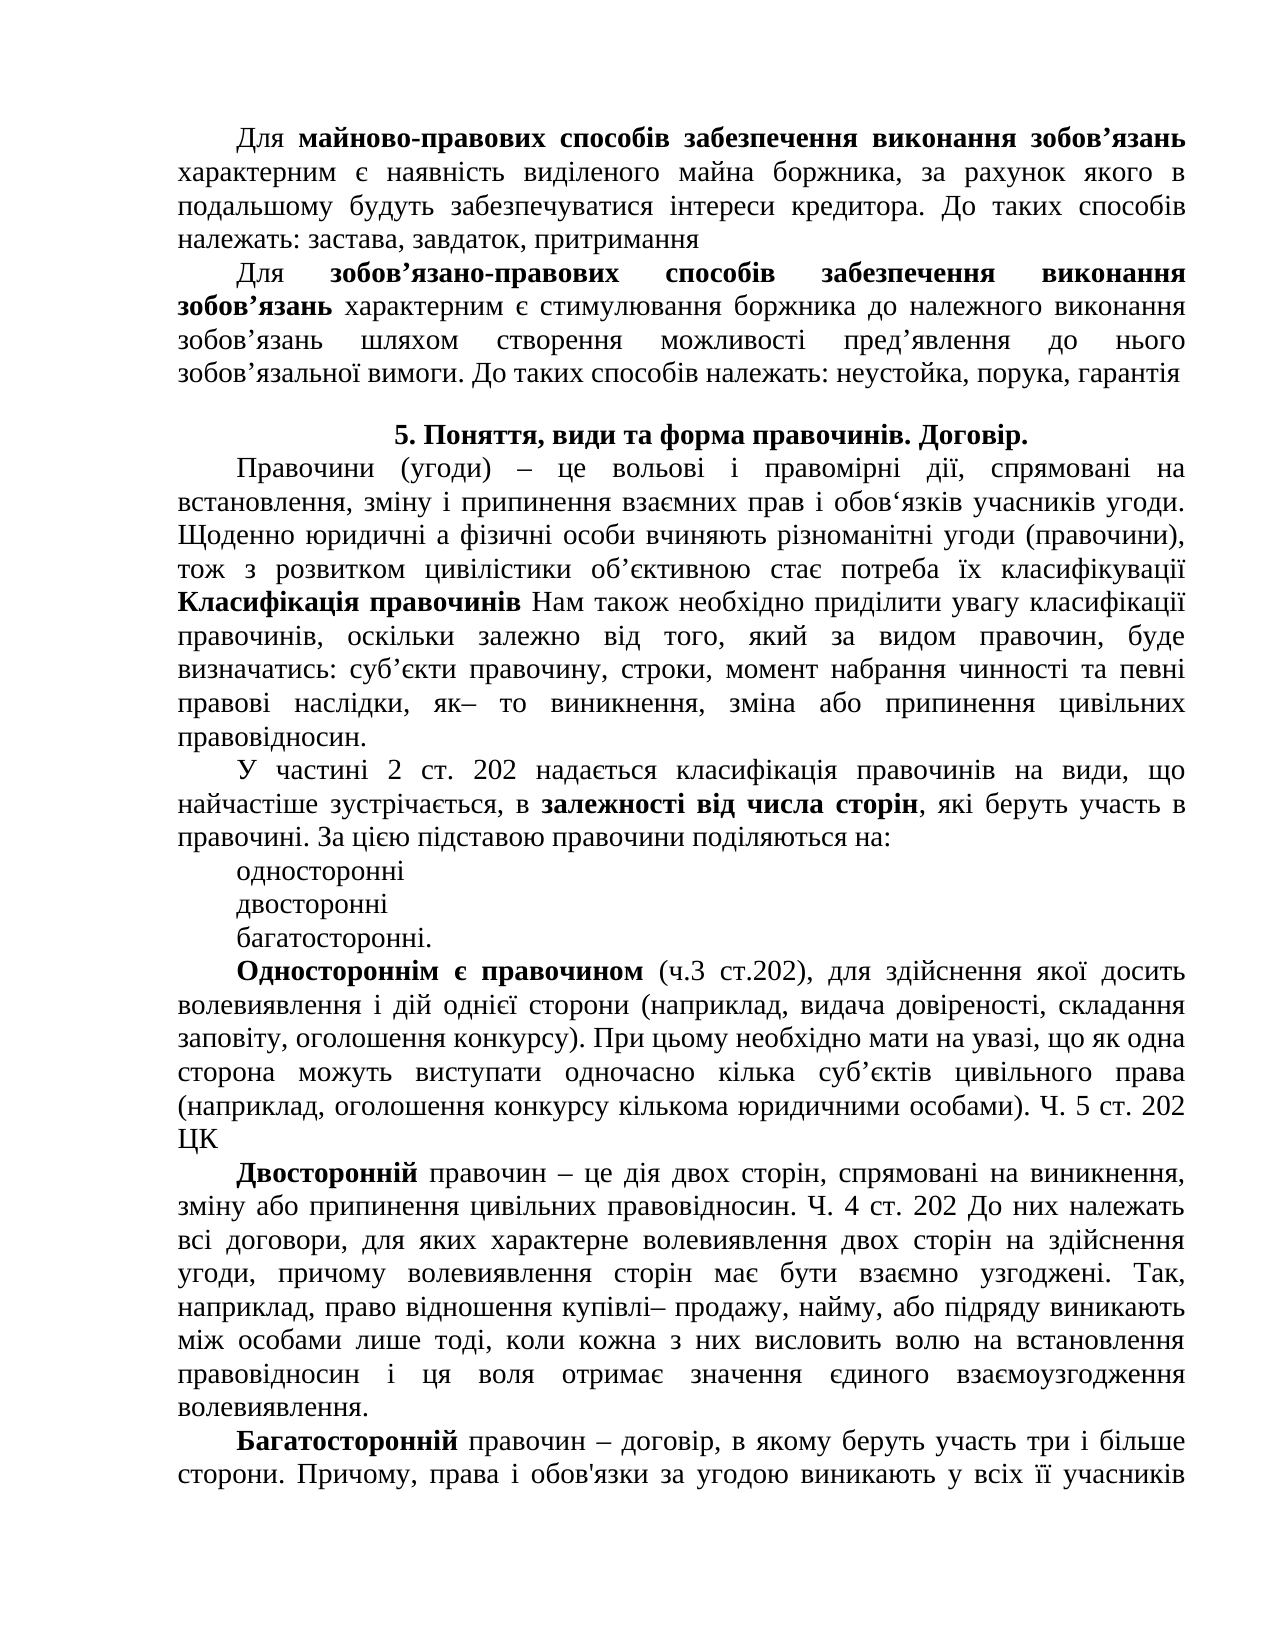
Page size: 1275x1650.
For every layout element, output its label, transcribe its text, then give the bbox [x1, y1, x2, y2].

text односторонні [177, 853, 1186, 886]
text багатосторонні. [177, 920, 1186, 953]
text двосторонні [177, 886, 1186, 920]
text Двосторонній правочин – це дія двох сторін, спрямовані на виникнення, зміну або припинення цивільних правовідносин. Ч. 4 ст. 202 До них належать всі договори, для яких характерне волевиявлення двох сторін на здійснення угоди, причому волевиявлення сторін має бути взаємно узгоджені. Так, наприклад, право відношення купівлі– продажу, найму, або підряду виникають між особами лише тоді, коли кожна з них висловить волю на встановлення правовідносин і ця воля отримає значення єдиного взаємоузгодження волевиявлення. [177, 1155, 1186, 1423]
text Правочини (угоди) – це вольові і правомірні дії, спрямовані на встановлення, зміну і припинення взаємних прав і обов‘язків учасників угоди. Щоденно юридичні а фізичні особи вчиняють різноманітні угоди (правочини), тож з розвитком цивілістики об’єктивною стає потреба їх класифікувації Класифікація правочинів Нам також необхідно приділити увагу класифікації правочинів, оскільки залежно від того, який за видом правочин, буде визначатись: суб’єкти правочину, строки, момент набрання чинності та певні правові наслідки, як– то виникнення, зміна або припинення цивільних правовідносин. [177, 450, 1186, 752]
text Одностороннім є правочином (ч.3 ст.202), для здійснення якої досить волевиявлення і дій однієї сторони (наприклад, видача довіреності, складання заповіту, оголошення конкурсу). При цьому необхідно мати на увазі, що як одна сторона можуть виступати одночасно кілька суб’єктів цивільного права (наприклад, оголошення конкурсу кількома юридичними особами). Ч. 5 ст. 202 ЦК [177, 953, 1186, 1155]
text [177, 1423, 1186, 1490]
text Для зобов’язано-правових способів забезпечення виконання зобов’язань характерним є стимулювання боржника до належного виконання зобов’язань шляхом створення можливості пред’явлення до нього зобов’язальної вимоги. До таких способів належать: неустойка, порука, гарантія [177, 255, 1186, 389]
text 5. Поняття, види та форма правочинів. Договір. [177, 417, 1186, 450]
text Для майново-правових способів забезпечення виконання зобов’язань характерним є наявність виділеного майна боржника, за рахунок якого в подальшому будуть забезпечуватися інтереси кредитора. До таких способів належать: застава, завдаток, притримання [177, 121, 1186, 255]
text У частині 2 ст. 202 надається класифікація правочинів на види, що найчастіше зустрічається, в залежності від числа сторін, які беруть участь в правочині. За цією підставою правочини поділяються на: [177, 752, 1186, 853]
